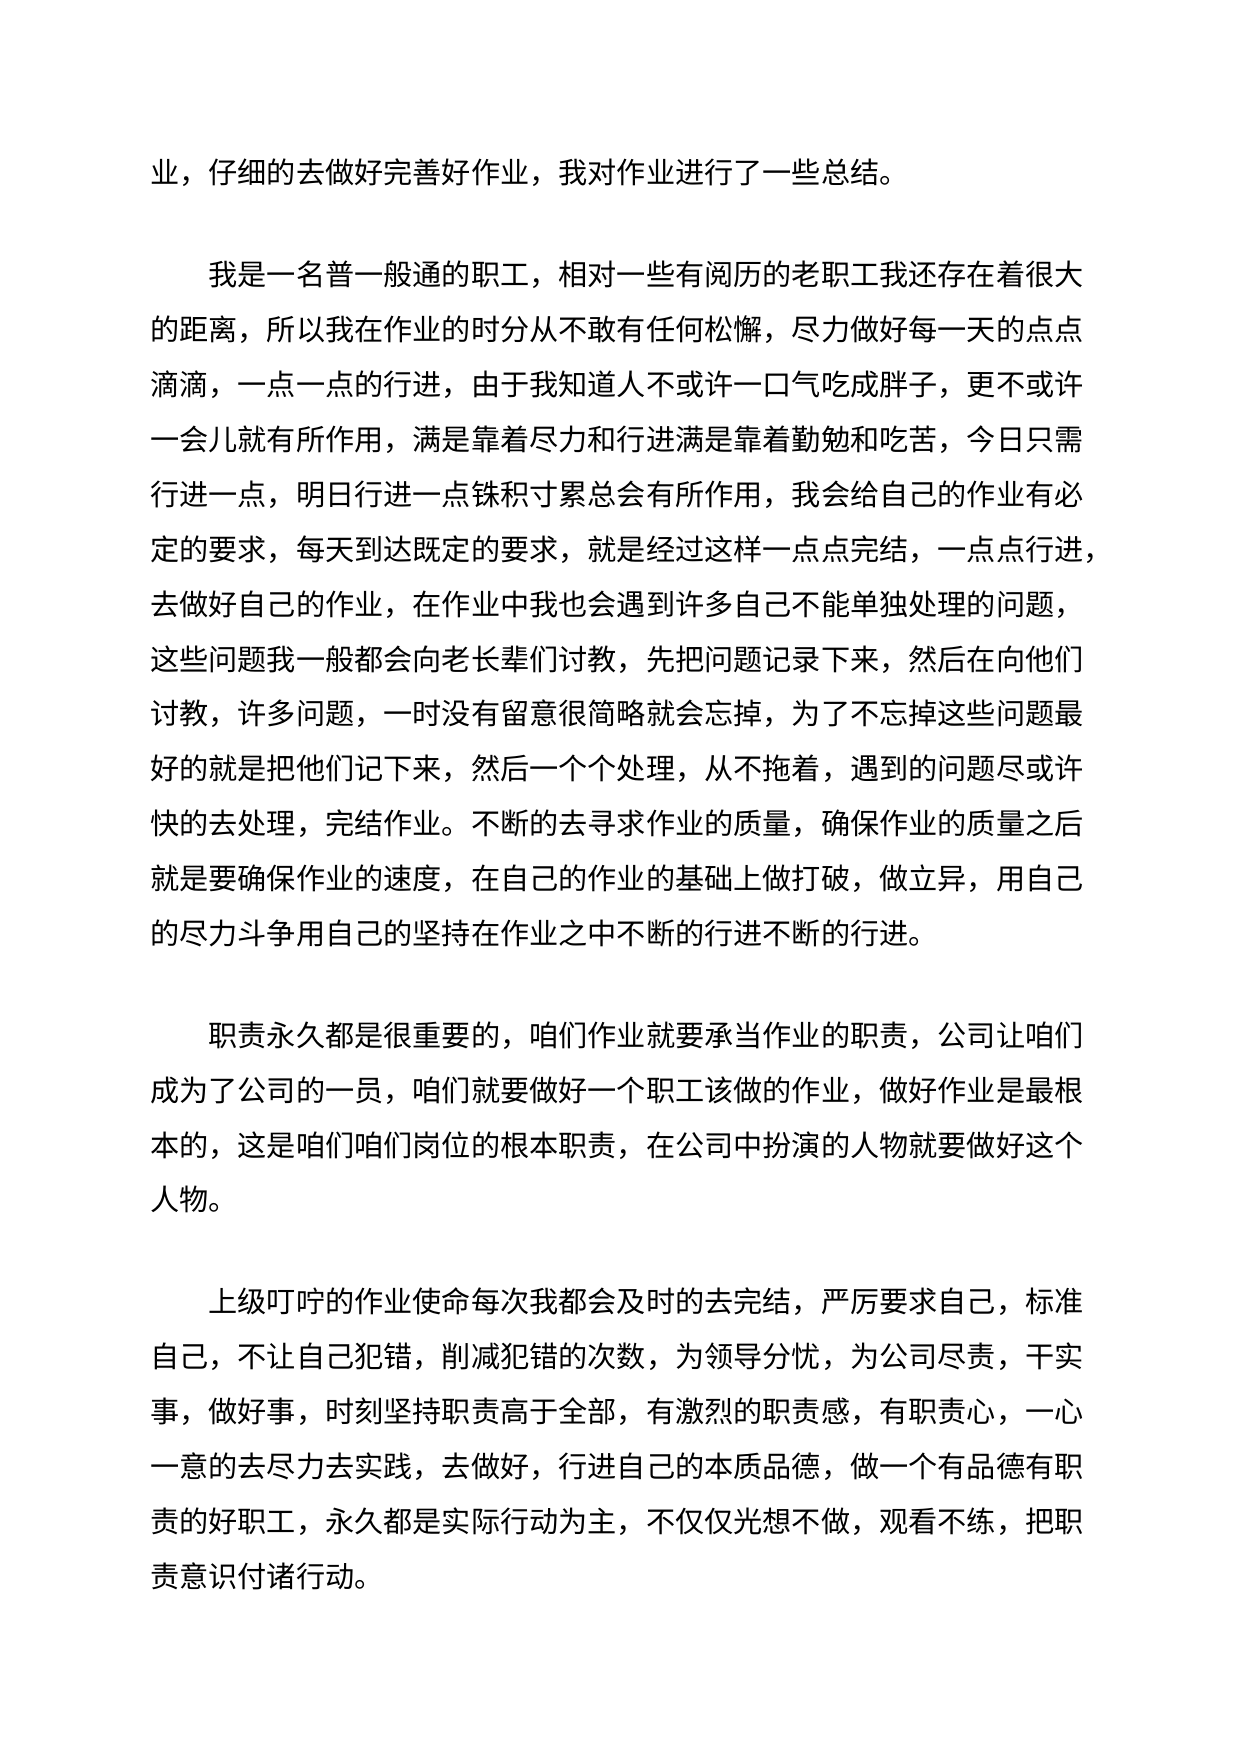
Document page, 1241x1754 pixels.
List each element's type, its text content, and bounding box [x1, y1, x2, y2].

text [150, 150, 1090, 192]
text 我是一名普一般通的职工，相对一些有阅历的老职工我还存在着很大的距离，所以我在作业的时分从不敢有任何松懈，尽力做好每一天的点点滴滴，一点一点的行进，由于我知道人不或许一口气吃成胖子，更不或许一会儿就有所作用，满是靠着尽力和行进满是靠着勤勉和吃苦，今日只需行进一点，明日行进一点铢积寸累总会有所作用，我会给自己的作业有必定的要求，每天到达既定的要求，就是经过这样一点点完结，一点点行进，去做好自己的作业，在作业中我也会遇到许多自己不能单独处理的问题，这些问题我一般都会向老长辈们讨教，先把问题记录下来，然后在向他们讨教，许多问题，一时没有留意很简略就会忘掉，为了不忘掉这些问题最好的就是把他们记下来，然后一个个处理，从不拖着，遇到的问题尽或许快的去处理，完结作业。不断的去寻求作业的质量，确保作业的质量之后就是要确保作业的速度，在自己的作业的基础上做打破，做立异，用自己的尽力斗争用自己的坚持在作业之中不断的行进不断的行进。 [150, 252, 1090, 953]
text 上级叮咛的作业使命每次我都会及时的去完结，严厉要求自己，标准自己，不让自己犯错，削减犯错的次数，为领导分忧，为公司尽责，干实事，做好事，时刻坚持职责高于全部，有激烈的职责感，有职责心，一心一意的去尽力去实践，去做好，行进自己的本质品德，做一个有品德有职责的好职工，永久都是实际行动为主，不仅仅光想不做，观看不练，把职责意识付诸行动。 [150, 1279, 1090, 1596]
text 职责永久都是很重要的，咱们作业就要承当作业的职责，公司让咱们成为了公司的一员，咱们就要做好一个职工该做的作业，做好作业是最根本的，这是咱们咱们岗位的根本职责，在公司中扮演的人物就要做好这个人物。 [150, 1012, 1090, 1219]
